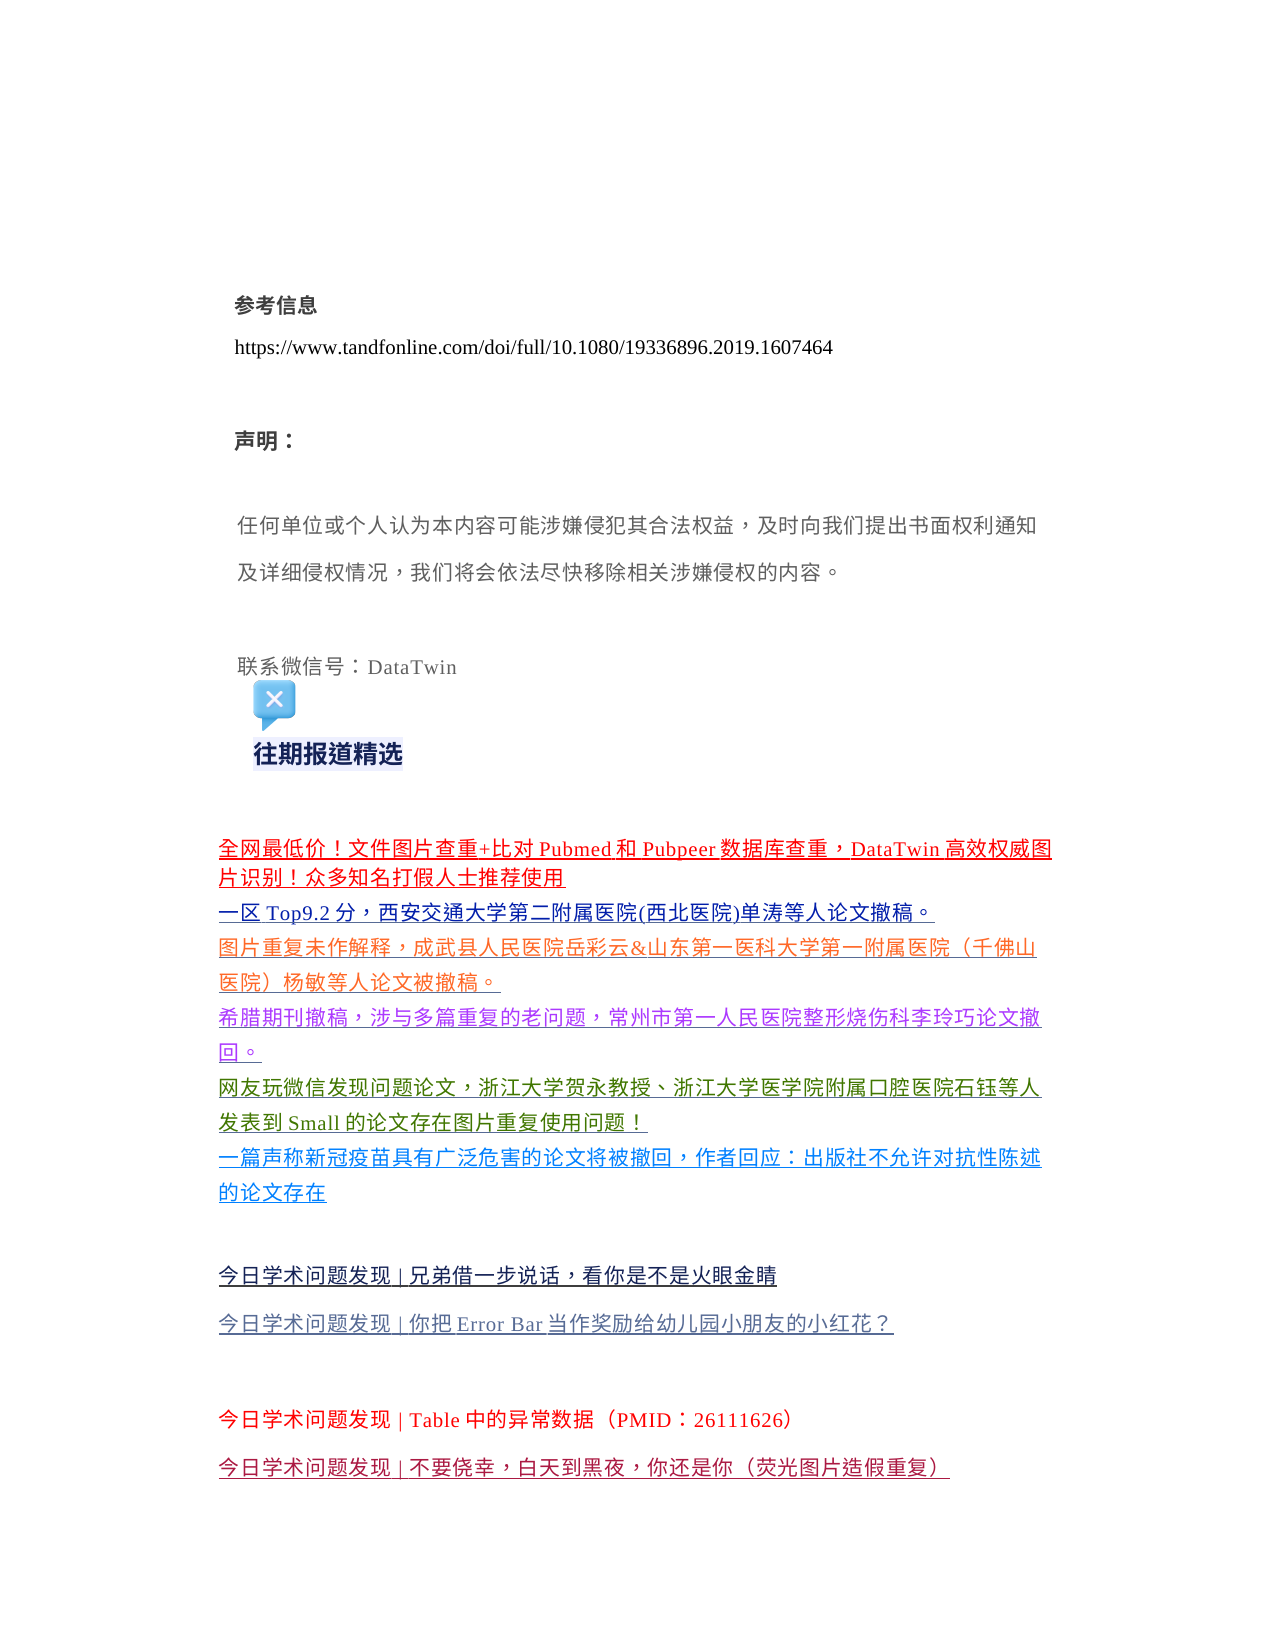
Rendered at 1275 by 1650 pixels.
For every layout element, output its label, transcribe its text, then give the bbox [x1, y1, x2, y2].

text 网友玩微信发现问题论文，浙江大学贺永教授、浙江大学医学院附属口腔医院石钰等人发表到Small的论文存在图片重复使用问题！ [219, 1066, 1056, 1136]
text 往期报道精选 [253, 731, 1044, 771]
text 一篇声称新冠疫苗具有广泛危害的论文将被撤回，作者回应：出版社不允许对抗性陈述的论文存在 [219, 1136, 1056, 1206]
picture [253, 680, 296, 731]
subtitle 今日学术问题发现 | 兄弟借一步说话，看你是不是火眼金睛 [219, 1241, 1056, 1289]
subtitle 今日学术问题发现 | 你把Error Bar当作奖励给幼儿园小朋友的小红花？ [219, 1289, 1056, 1337]
text 一区Top9.2分，西安交通大学第二附属医院(西北医院)单涛等人论文撤稿。 [219, 891, 1056, 926]
text 声明： [234, 426, 1056, 455]
text 今日学术问题发现 | Table中的异常数据（PMID：26111626） [219, 1386, 1056, 1434]
text 全网最低价！文件图片查重+比对Pubmed和Pubpeer数据库查重，DataTwin高效权威图片识别！众多知名打假人士推荐使用 [219, 834, 1056, 891]
text 联系微信号：DataTwin [235, 633, 1055, 680]
text 今日学术问题发现 | 不要侥幸，白天到黑夜，你还是你（荧光图片造假重复） [219, 1434, 1056, 1482]
text 图片重复未作解释，成武县人民医院岳彩云&山东第一医科大学第一附属医院（千佛山医院）杨敏等人论文被撤稿。 [219, 926, 1056, 996]
text 参考信息 https://www.tandfonline.com/doi/full/10.1080/19336896.2019.1607464 [234, 279, 1056, 359]
text 希腊期刊撤稿，涉与多篇重复的老问题，常州市第一人民医院整形烧伤科李玲巧论文撤回。 [219, 996, 1056, 1066]
text 任何单位或个人认为本内容可能涉嫌侵犯其合法权益，及时向我们提出书面权利通知及详细侵权情况，我们将会依法尽快移除相关涉嫌侵权的内容。 [235, 493, 1055, 587]
